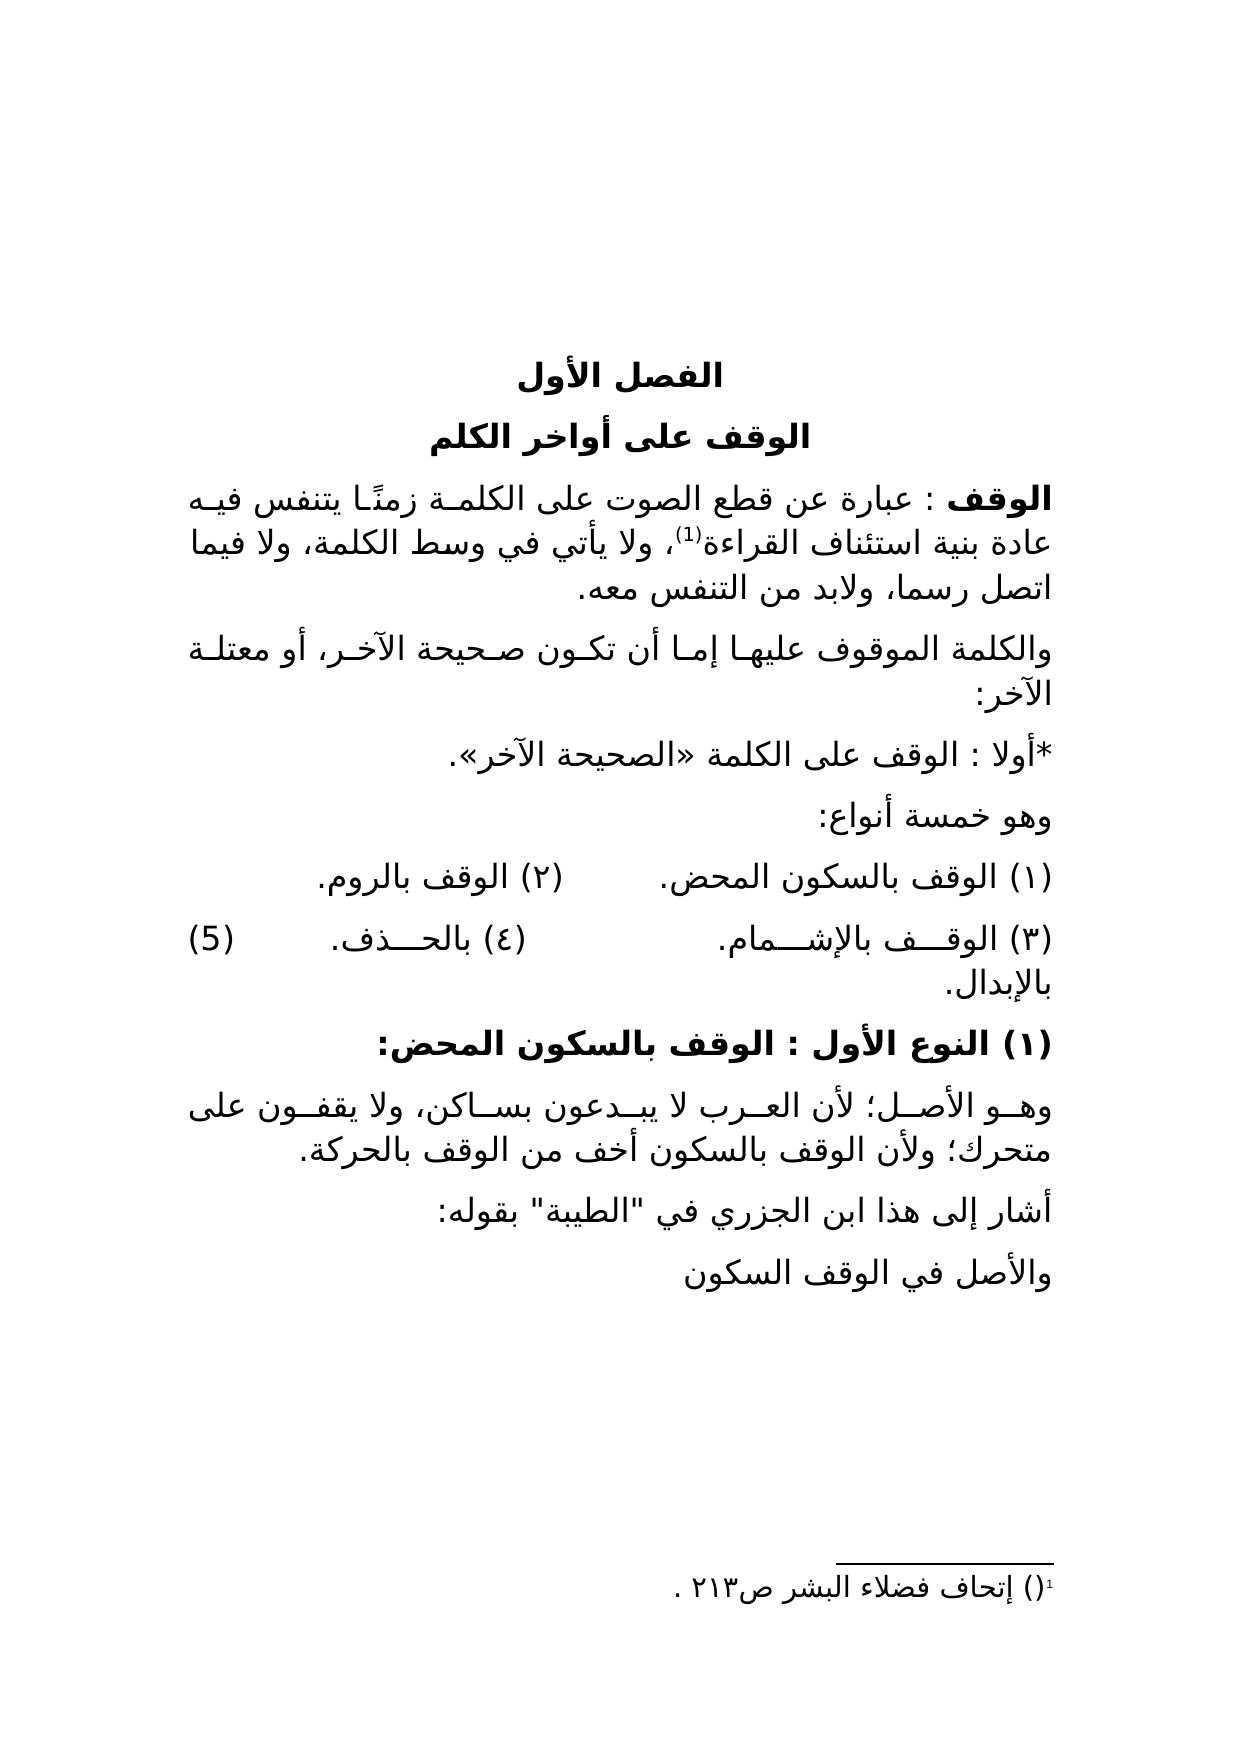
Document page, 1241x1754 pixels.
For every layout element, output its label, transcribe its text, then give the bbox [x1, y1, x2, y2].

text (۱) النوع الأول : الوقف بالسكون المحض: [187, 1025, 1053, 1064]
text الفصل الأول [187, 357, 1053, 395]
text والأصل في الوقف السكون [187, 1253, 1053, 1292]
text والكلمة الموقوف عليها إما أن تكون صحيحة الآخر، أو معتلة الآخر: [187, 629, 1053, 713]
text الوقف على أواخر الكلم [187, 418, 1053, 457]
text أشار إلى هذا ابن الجزري في "الطيبة" بقوله: [187, 1192, 1053, 1231]
text (۱) الوقف بالسكون المحض. (۲) الوقف بالروم. [187, 858, 1053, 897]
text (۳) الوقف بالإشمام. (٤) بالحذف. (5) بالإبدال. [187, 919, 1053, 1002]
text وهو الأصل؛ لأن العرب لا يبدعون بساكن، ولا يقفون على متحرك؛ ولأن الوقف بالسكون أخف من الوقف بالحركة. [187, 1086, 1053, 1169]
text *أولا : الوقف على الكلمة «الصحيحة الآخر». [187, 735, 1053, 774]
text وهو خمسة أنواع: [187, 797, 1053, 835]
text الوقف : عبارة عن قطع الصوت على الكلمة زمنًا يتنفس فيه عادة بنية استئناف القراءة()، ولا يأتي في وسط الكلمة، ولا فيما اتصل رسما، ولابد من التنفس معه. [187, 479, 1053, 607]
